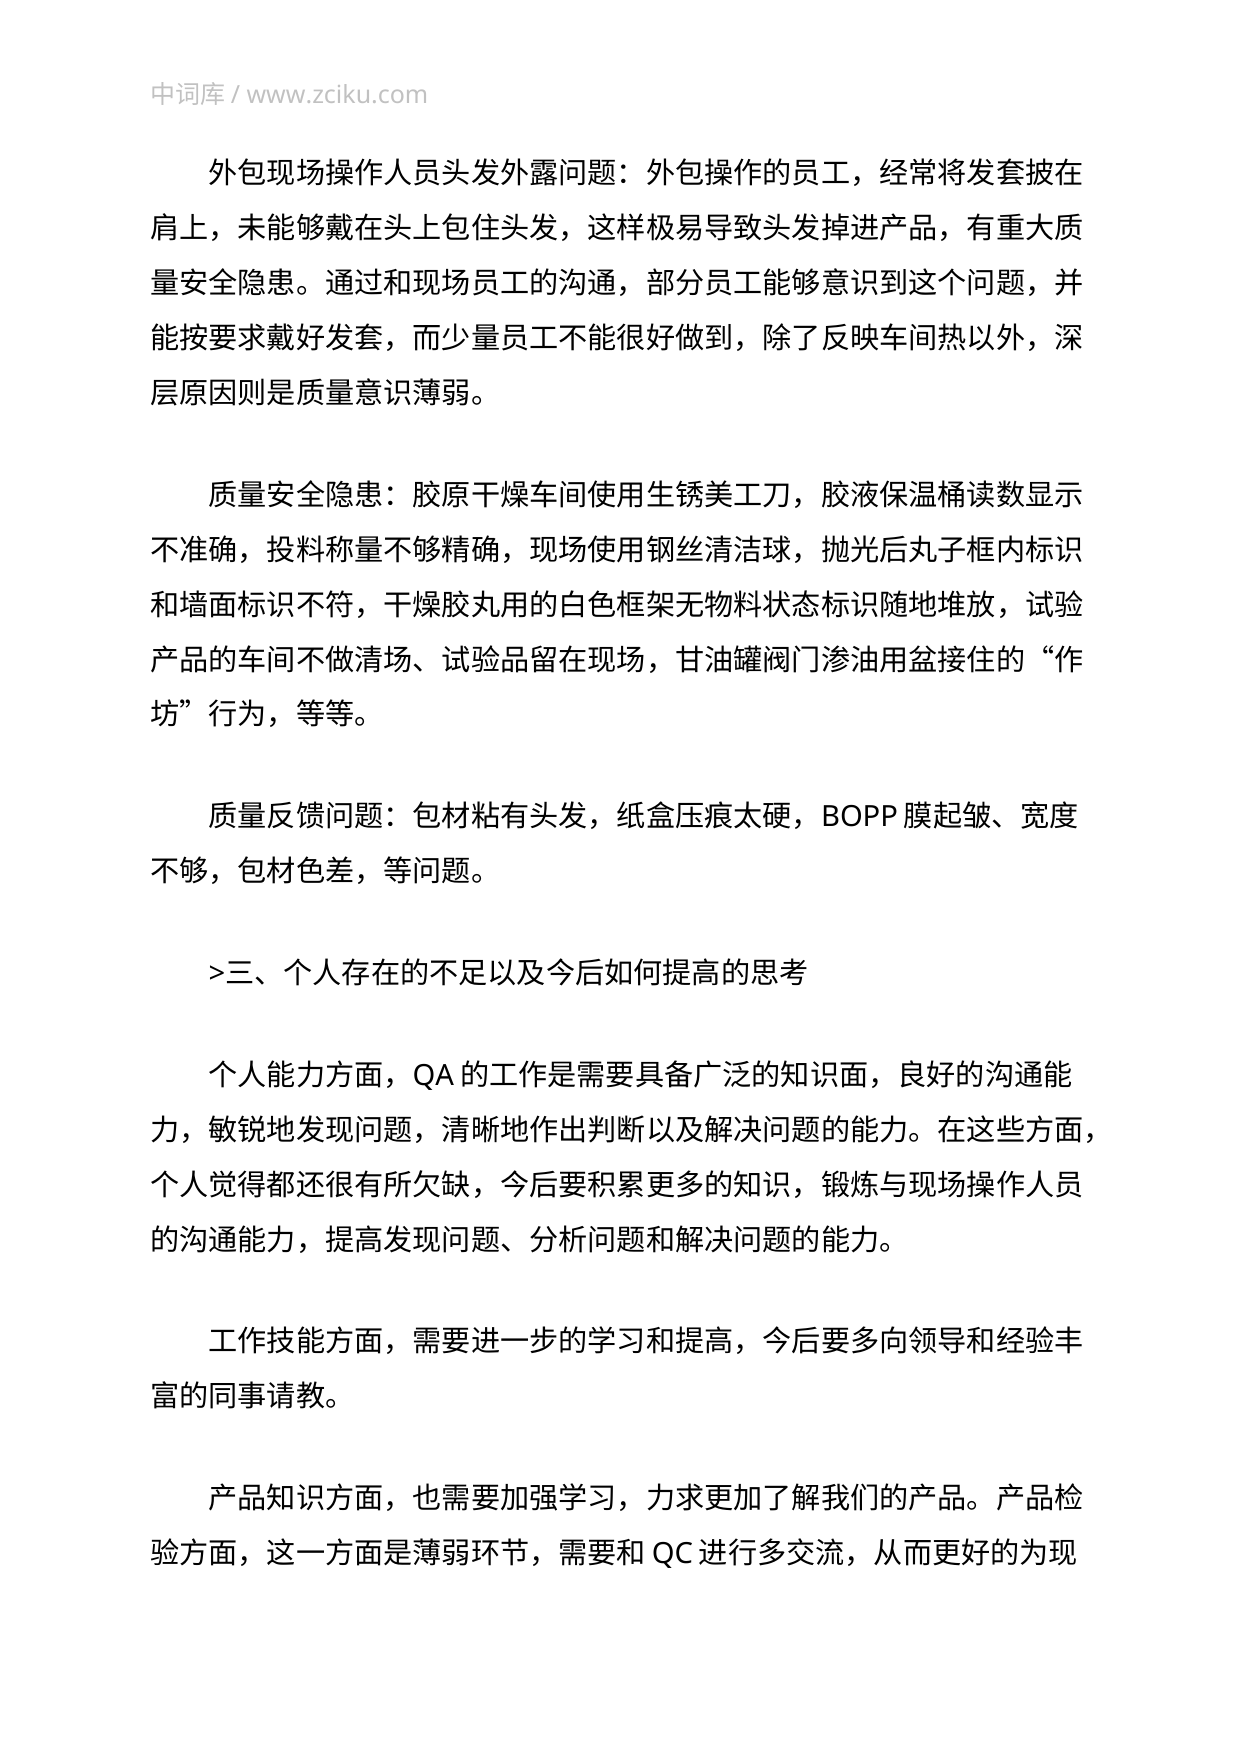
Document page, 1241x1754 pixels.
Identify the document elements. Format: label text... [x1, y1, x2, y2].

text 质量安全隐患：胶原干燥车间使用生锈美工刀，胶液保温桶读数显示不准确，投料称量不够精确，现场使用钢丝清洁球，抛光后丸子框内标识和墙面标识不符，干燥胶丸用的白色框架无物料状态标识随地堆放，试验产品的车间不做清场、试验品留在现场，甘油罐阀门渗油用盆接住的“作坊”行为，等等。 [150, 471, 1090, 733]
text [150, 1475, 1090, 1572]
text 质量反馈问题：包材粘有头发，纸盒压痕太硬，BOPP膜起皱、宽度不够，包材色差，等问题。 [150, 793, 1090, 890]
text 外包现场操作人员头发外露问题：外包操作的员工，经常将发套披在肩上，未能够戴在头上包住头发，这样极易导致头发掉进产品，有重大质量安全隐患。通过和现场员工的沟通，部分员工能够意识到这个问题，并能按要求戴好发套，而少量员工不能很好做到，除了反映车间热以外，深层原因则是质量意识薄弱。 [150, 150, 1090, 412]
text 个人能力方面，QA的工作是需要具备广泛的知识面，良好的沟通能力，敏锐地发现问题，清晰地作出判断以及解决问题的能力。在这些方面，个人觉得都还很有所欠缺，今后要积累更多的知识，锻炼与现场操作人员的沟通能力，提高发现问题、分析问题和解决问题的能力。 [150, 1051, 1090, 1258]
text >三、个人存在的不足以及今后如何提高的思考 [150, 949, 1090, 992]
text 工作技能方面，需要进一步的学习和提高，今后要多向领导和经验丰富的同事请教。 [150, 1318, 1090, 1415]
